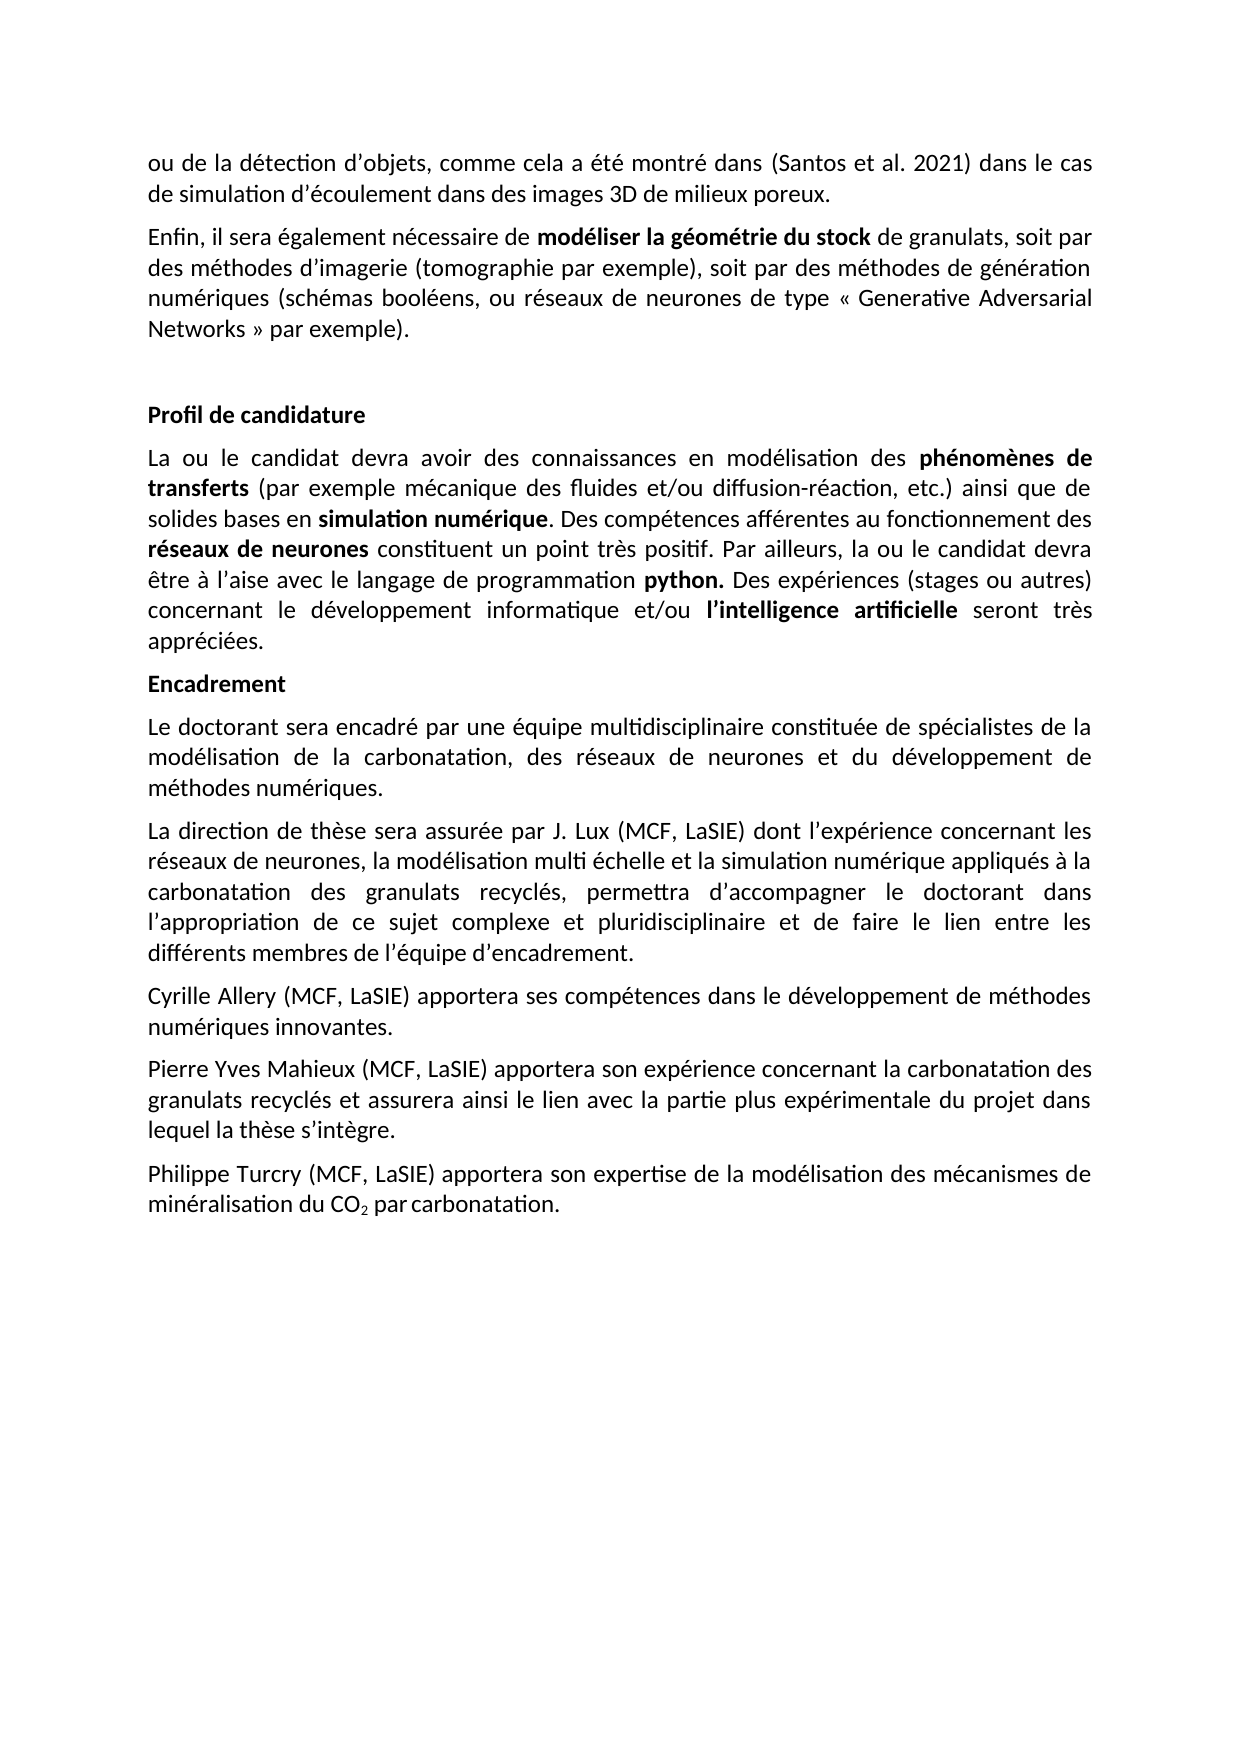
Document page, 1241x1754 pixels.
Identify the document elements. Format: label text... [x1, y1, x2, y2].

text La direction de thèse sera assurée par J. Lux (MCF, LaSIE) dont l’expérience concernant les réseaux de neurones, la modélisation multi échelle et la simulation numérique appliqués à la carbonatation des granulats recyclés, permettra d’accompagner le doctorant dans l’appropriation de ce sujet complexe et pluridisciplinaire et de faire le lien entre les différents membres de l’équipe d’encadrement. [148, 815, 1093, 968]
text Encadrement [148, 668, 1093, 698]
text Pierre Yves Mahieux (MCF, LaSIE) apportera son expérience concernant la carbonatation des granulats recyclés et assurera ainsi le lien avec la partie plus expérimentale du projet dans lequel la thèse s’intègre. [148, 1054, 1093, 1145]
text Le doctorant sera encadré par une équipe multidisciplinaire constituée de spécialistes de la modélisation de la carbonatation, des réseaux de neurones et du développement de méthodes numériques. [148, 711, 1093, 802]
text Enfin, il sera également nécessaire de modéliser la géométrie du stock de granulats, soit par des méthodes d’imagerie (tomographie par exemple), soit par des méthodes de génération numériques (schémas booléens, ou réseaux de neurones de type « Generative Adversarial Networks » par exemple). [148, 221, 1093, 343]
text Philippe Turcry (MCF, LaSIE) apportera son expertise de la modélisation des mécanismes de minéralisation du CO2 par carbonatation. [148, 1158, 1093, 1219]
text La ou le candidat devra avoir des connaissances en modélisation des phénomènes de transferts (par exemple mécanique des fluides et/ou diffusion-réaction, etc.) ainsi que de solides bases en simulation numérique. Des compétences afférentes au fonctionnement des réseaux de neurones constituent un point très positif. Par ailleurs, la ou le candidat devra être à l’aise avec le langage de programmation python. Des expériences (stages ou autres) concernant le développement informatique et/ou l’intelligence artificielle seront très appréciées. [148, 442, 1093, 655]
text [148, 148, 1093, 209]
text Cyrille Allery (MCF, LaSIE) apportera ses compétences dans le développement de méthodes numériques innovantes. [148, 980, 1093, 1041]
text Profil de candidature [148, 399, 1093, 429]
